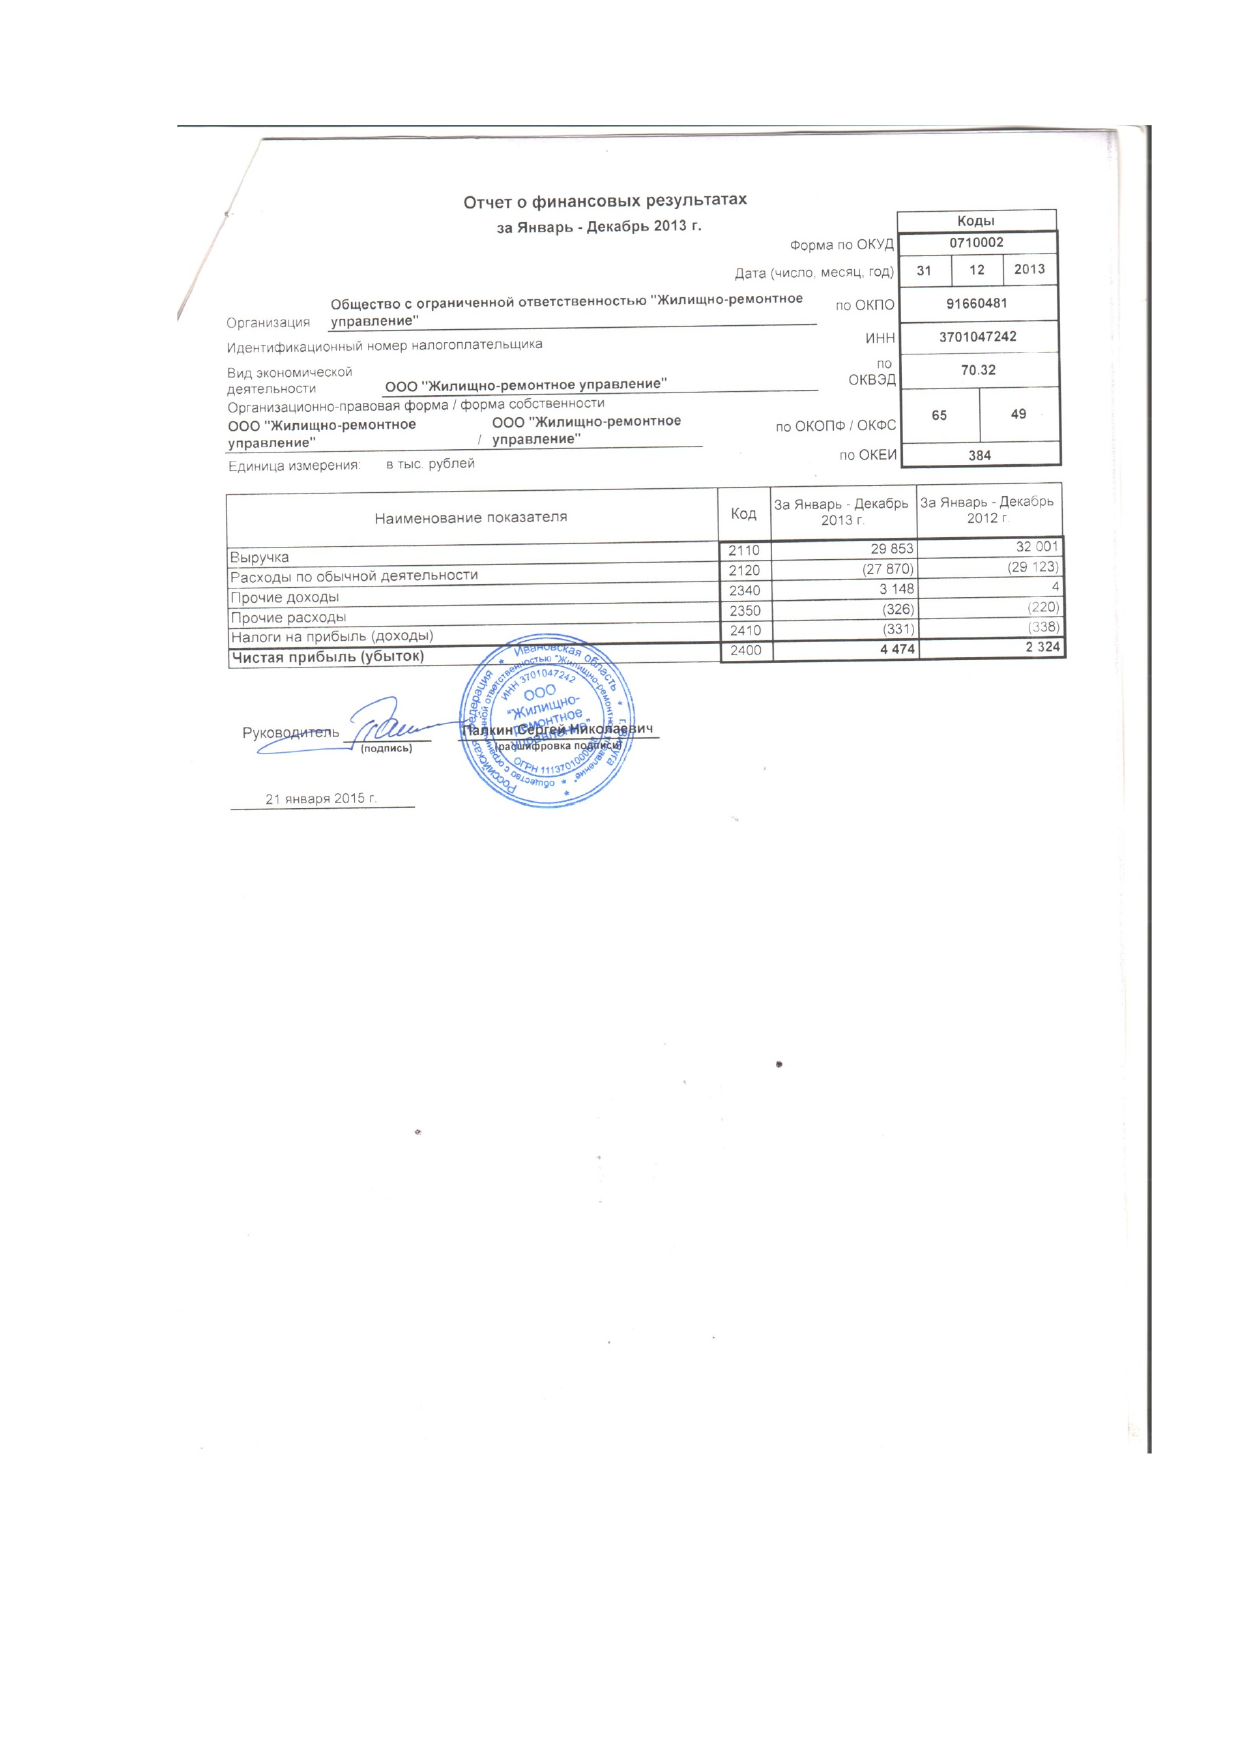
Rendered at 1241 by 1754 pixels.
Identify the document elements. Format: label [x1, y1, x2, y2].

picture [177, 118, 1152, 1460]
